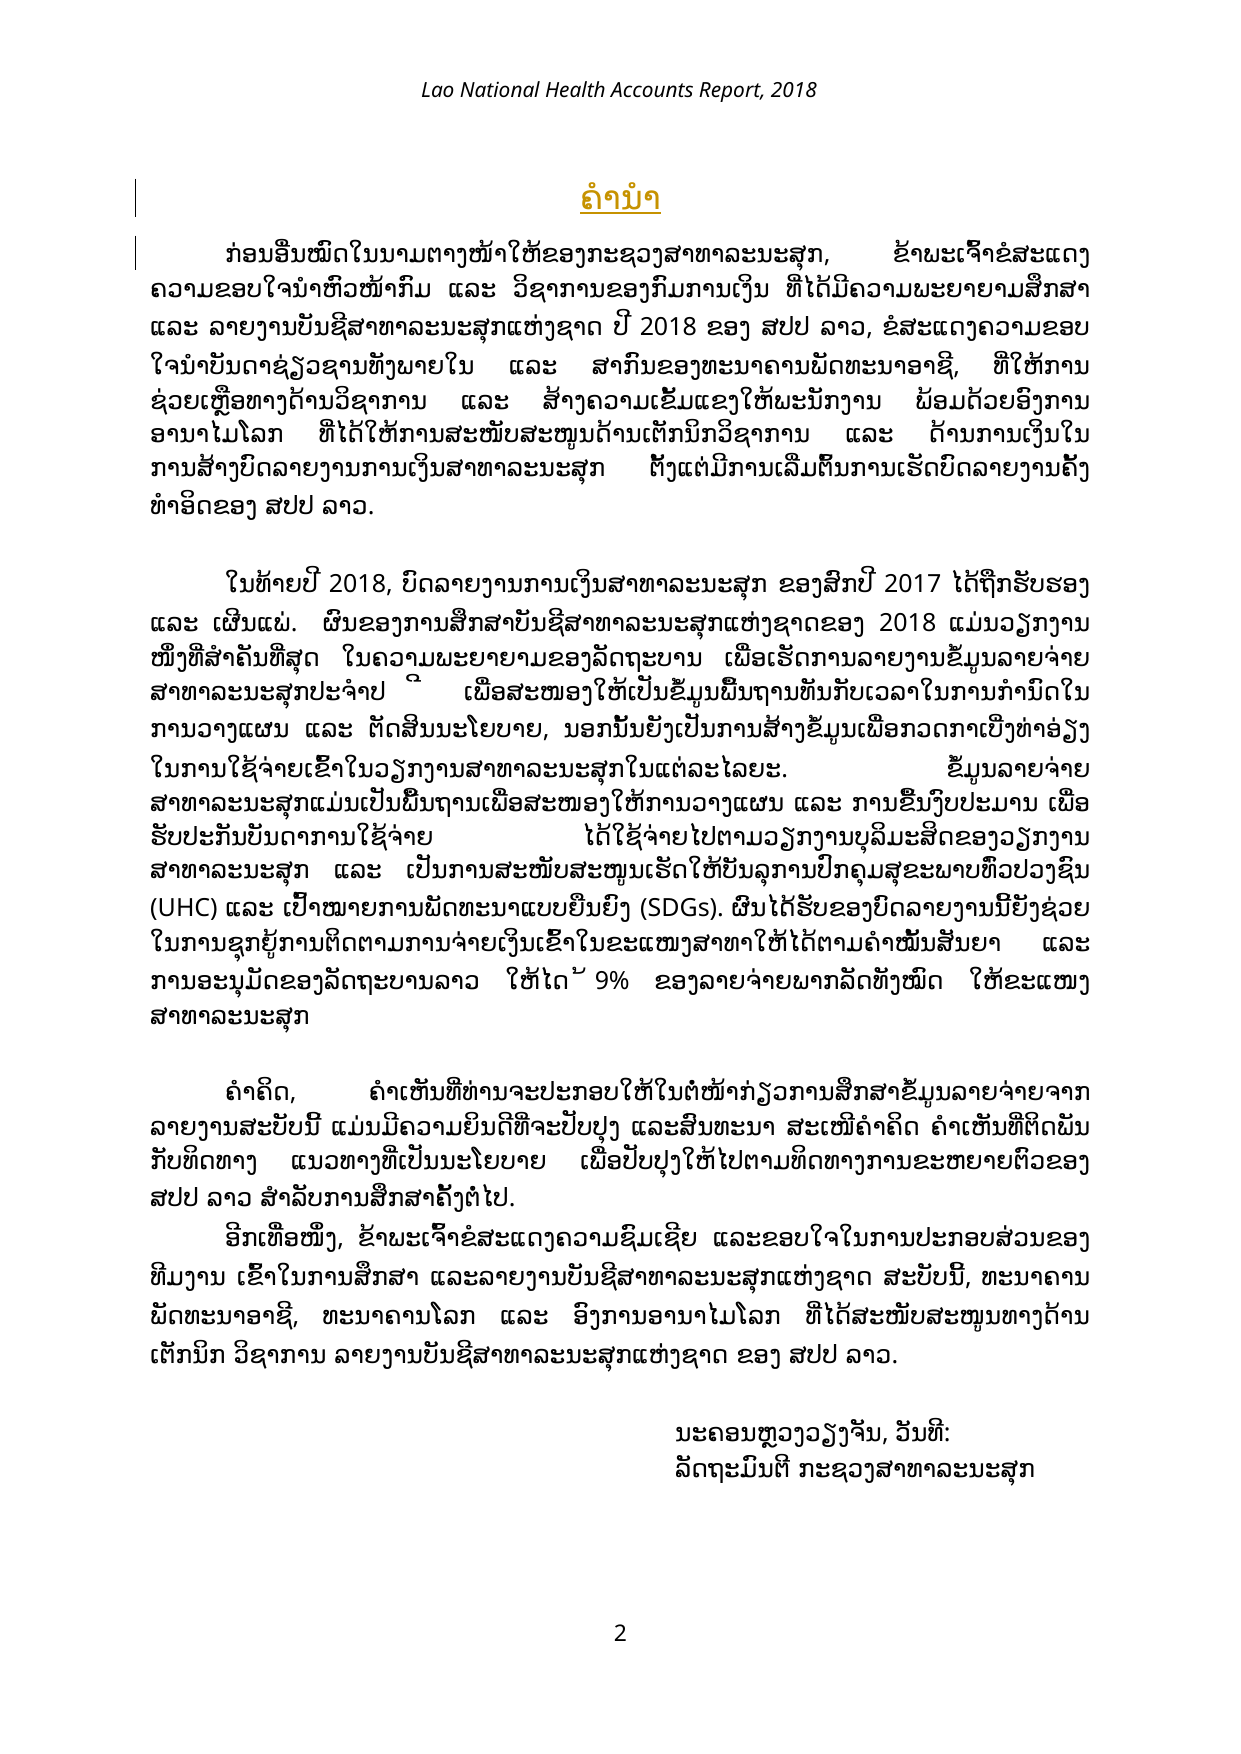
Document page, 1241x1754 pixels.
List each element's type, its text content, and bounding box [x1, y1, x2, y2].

text ນະຄອນຫຼວງວຽງຈັນ, ວັນທີ: [600, 1415, 1090, 1449]
text ໃນທ້າຍປີ 2018, ບົດລາຍງານການເງິນສາທາລະນະສຸກ ຂອງສົກປີ 2017 ໄດ້ຖືກຮັບຮອງ ແລະ ເຜີນແພ່. ຜົນຂອງການສຶກສາບັນຊີສາທາລະນະສຸກແຫ່ງຊາດຂອງ 2018 ແມ່ນວຽກງານໜຶ່ງທີ່ສໍາຄັນທີ່ສຸດ ໃນຄວາມພະຍາຍາມຂອງລັດຖະບານ ເພື່ອເຮັດການລາຍງານຂໍ້ມູນລາຍຈ່າຍສາທາລະນະສຸກປະຈຳປີ ເພື່ອສະໜອງໃຫ້ເປັນຂໍ້ມູນພື້ນຖານທັນກັບເວລາໃນການກຳນົດໃນການວາງແຜນ ແລະ ຕັດສິນນະໂຍບາຍ, ນອກນັ້ນຍັງເປັນການສ້າງຂໍ້ມູນເພື່ອກວດກາເບີ່ງທ່າອ່ຽງໃນການໃຊ້ຈ່າຍເຂົ້າໃນວຽກງານສາທາລະນະສຸກໃນແຕ່ລະໄລຍະ. ຂໍ້ມູນລາຍຈ່າຍສາທາລະນະສຸກແມ່ນເປັນພື້ນຖານເພື່ອສະໜອງໃຫ້ການວາງແຜນ ແລະ ການຂື້ນງົບປະມານ ເພື່ອຮັບປະກັນບັນດາການໃຊ້ຈ່າຍ ໄດ້ໃຊ້ຈ່າຍໄປຕາມວຽກງານບຸລິມະສິດຂອງວຽກງານສາທາລະນະສຸກ ແລະ ເປັນການສະໜັບສະໜູນເຮັດໃຫ້ບັນລຸການປົກຄຸມສຸຂະພາບທົ່ວປວງຊົນ (UHC) ແລະ ເປົ້າໝາຍການພັດທະນາແບບຍືນຍົງ (SDGs). ຜົນໄດ້ຮັບຂອງບົດລາຍງານນີ້ຍັງຊ່ວຍໃນການຊຸກຍູ້ການຕິດຕາມການຈ່າຍເງິນເຂົ້າໃນຂະແໜງສາທາໃຫ້ໄດ້ຕາມຄຳໝັ້ນສັນຍາ ແລະ ການອະນຸມັດຂອງລັດຖະບານລາວ ໃຫ້ໄດ້ 9% ຂອງລາຍຈ່າຍພາກລັດທັງໝົດ ໃຫ້ຂະແໜງສາທາລະນະສຸກ [150, 566, 1090, 1030]
text ລັດຖະມົນຕີ ກະຊວງສາທາລະນະສຸກ [600, 1454, 1090, 1483]
text ກ່ອນອື່ນໝົດໃນນາມຕາງໜ້າໃຫ້ຂອງກະຊວງສາທາລະນະສຸກ, ຂ້າພະເຈົ້າຂໍສະແດງຄວາມຂອບໃຈນຳຫົວໜ້າກົມ ແລະ ວິຊາການຂອງກົມການເງິນ ທີ່ໄດ້ມີຄວາມພະຍາຍາມສຶກສາ ແລະ ລາຍງານບັນຊີສາທາລະນະສຸກແຫ່ງຊາດ ປີ 2018 ຂອງ ສປປ ລາວ, ຂໍສະແດງຄວາມຂອບໃຈນໍາບັນດາຊ່ຽວຊານທັງພາຍໃນ ແລະ ສາກົນຂອງທະນາຄານພັດທະນາອາຊີ, ທີ່ໃຫ້ການຊ່ວຍເຫຼືອທາງດ້ານວິຊາການ ແລະ ສ້າງຄວາມເຂັ້ມແຂງໃຫ້ພະນັກງານ ພ້ອມດ້ວຍອົງການອານາໄມໂລກ ທີ່ໄດ້ໃຫ້ການສະໜັບສະໜູນດ້ານເຕັກນິກວິຊາການ ແລະ ດ້ານການເງິນໃນການສ້າງບົດລາຍງານການເງິນສາທາລະນະສຸກ ຕັ້ງແຕ່ມີການເລີ່ມຕົ້ນການເຮັດບົດລາຍງານຄັ້ງທຳອິດຂອງ ສປປ ລາວ. [150, 236, 1090, 521]
text ຄຳຄິດ, ຄຳເຫັນທີ່ທ່ານຈະປະກອບໃຫ້ໃນຕໍ່ໜ້າກ່ຽວການສຶກສາຂໍ້ມູນລາຍຈ່າຍຈາກລາຍງານສະບັບນີ້ ແມ່ນມີຄວາມຍິນດີທີ່ຈະປັບປຸງ ແລະສົນທະນາ ສະເໜີຄຳຄິດ ຄຳເຫັນທີ່ຕິດພັນກັບທິດທາງ ແນວທາງທີ່ເປັນນະໂຍບາຍ ເພື່ອປັບປຸງໃຫ້ໄປຕາມທິດທາງການຂະຫຍາຍຕົວຂອງ ສປປ ລາວ ສໍາລັບການສຶກສາຄັ້ງຕໍ່ໄປ. [150, 1074, 1090, 1214]
text ອີກເທື່ອໜຶ່ງ, ຂ້າພະເຈົ້າຂໍສະແດງຄວາມຊົມເຊີຍ ແລະຂອບໃຈໃນການປະກອບສ່ວນຂອງທີມງານ ເຂົ້າໃນການສຶກສາ ແລະລາຍງານບັນຊີສາທາລະນະສຸກແຫ່ງຊາດ ສະບັບນີ້, ທະນາຄານພັດທະນາອາຊີ, ທະນາຄານໂລກ ແລະ ອົງການອານາໄມໂລກ ທີ່ໄດ້ສະໜັບສະໜູນທາງດ້ານເຕັກນິກ ວິຊາການ ລາຍງານບັນຊີສາທາລະນະສຸກແຫ່ງຊາດ ຂອງ ສປປ ລາວ. [150, 1219, 1090, 1371]
